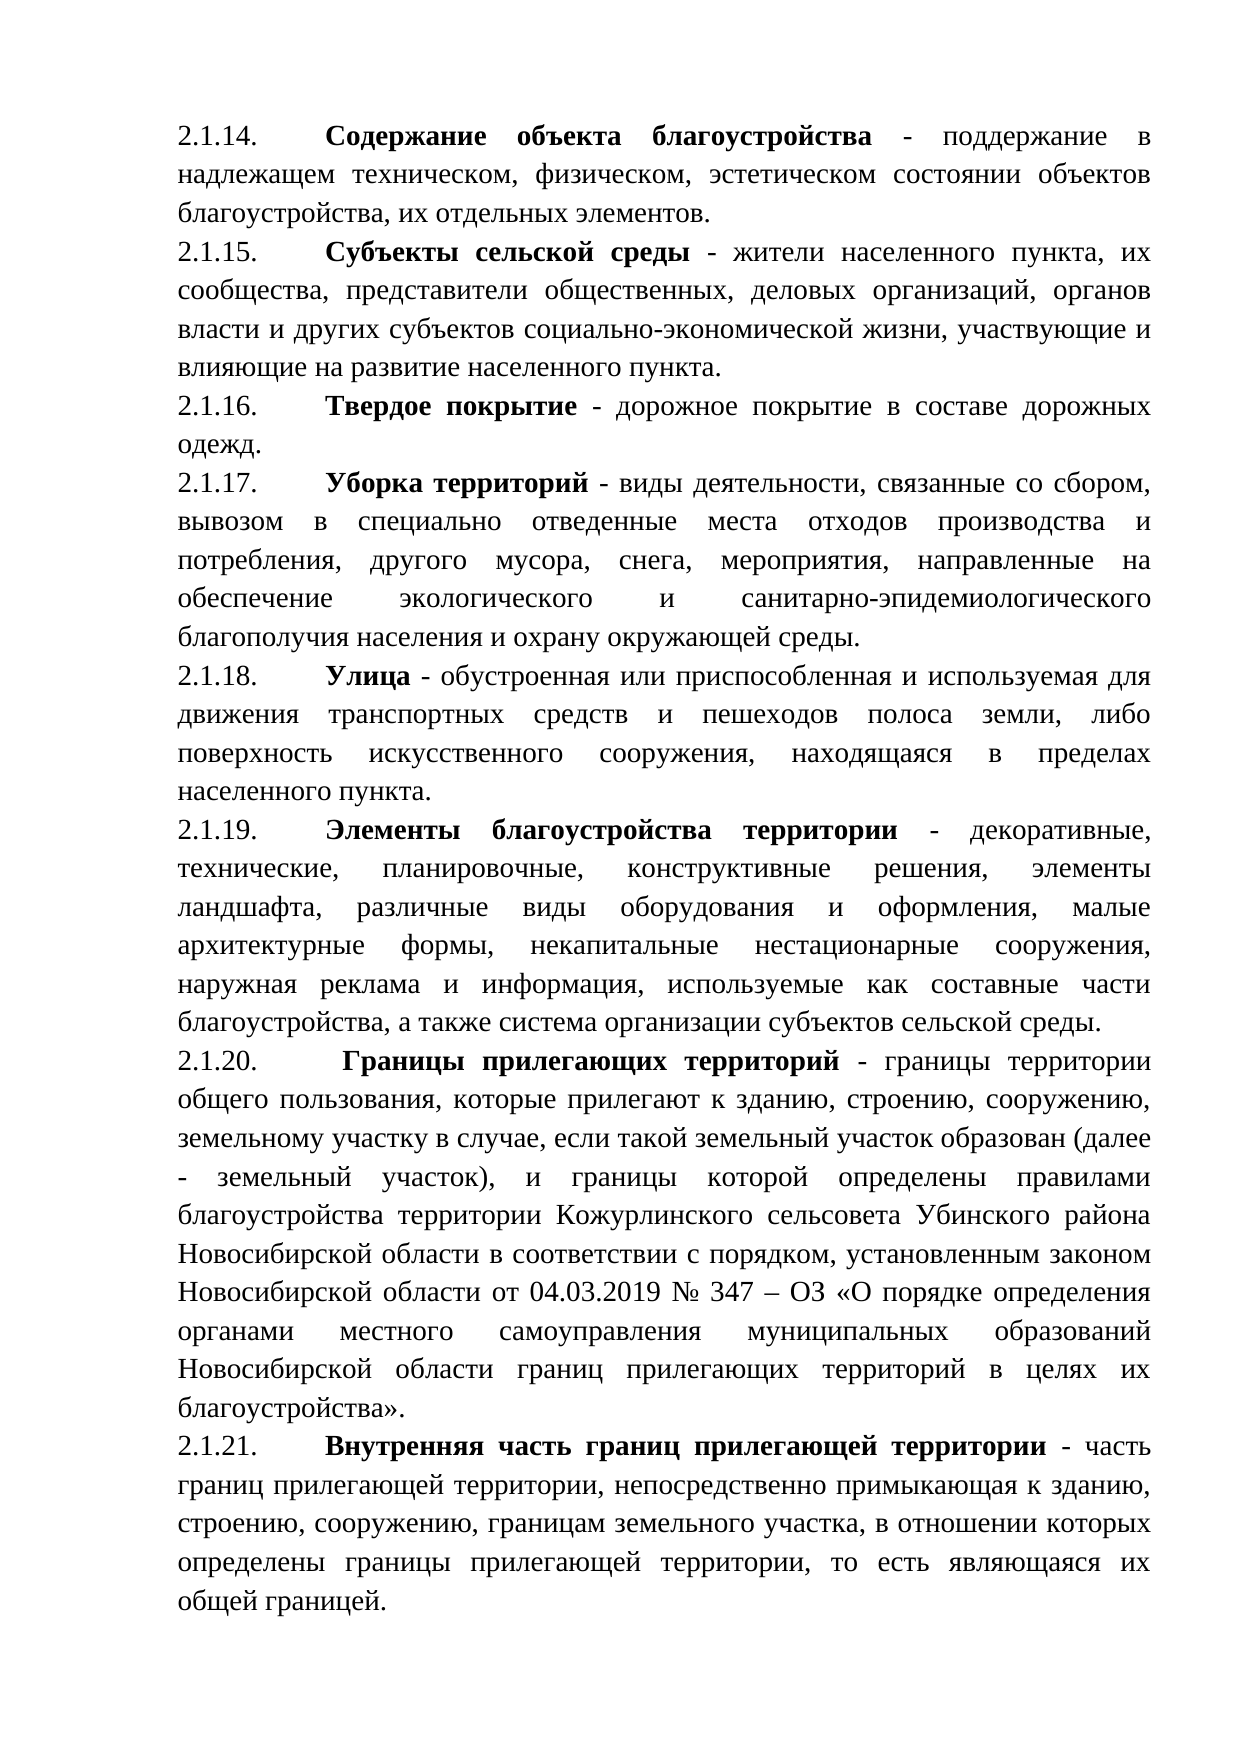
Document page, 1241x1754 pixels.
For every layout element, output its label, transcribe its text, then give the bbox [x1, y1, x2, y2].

list Уборка территорий - виды деятельности, связанные со сбором, вывозом в специально отведенные места отходов производства и потребления, другого мусора, снега, мероприятия, направленные на обеспечение экологического и санитарно-эпидемиологического благополучия населения и охрану окружающей среды. [177, 465, 1152, 653]
list Твердое покрытие - дорожное покрытие в составе дорожных одежд. [177, 388, 1152, 460]
list Внутренняя часть границ прилегающей территории - часть границ прилегающей территории, непосредственно примыкающая к зданию, строению, сооружению, границам земельного участка, в отношении которых определены границы прилегающей территории, то есть являющаяся их общей границей. [177, 1428, 1152, 1616]
list Элементы благоустройства территории - декоративные, технические, планировочные, конструктивные решения, элементы ландшафта, различные виды оборудования и оформления, малые архитектурные формы, некапитальные нестационарные сооружения, наружная реклама и информация, используемые как составные части благоустройства, а также система организации субъектов сельской среды. [177, 812, 1152, 1038]
list Содержание объекта благоустройства - поддержание в надлежащем техническом, физическом, эстетическом состоянии объектов благоустройства, их отдельных элементов. [177, 118, 1152, 229]
list Границы прилегающих территорий - границы территории общего пользования, которые прилегают к зданию, строению, сооружению, земельному участку в случае, если такой земельный участок образован (далее - земельный участок), и границы которой определены правилами благоустройства территории Кожурлинского сельсовета Убинского района Новосибирской области в соответствии с порядком, установленным законом Новосибирской области от 04.03.2019 № 347 – ОЗ «О порядке определения органами местного самоуправления муниципальных образований Новосибирской области границ прилегающих территорий в целях их благоустройства». [177, 1043, 1152, 1423]
list Субъекты сельской среды - жители населенного пункта, их сообщества, представители общественных, деловых организаций, органов власти и других субъектов социально-экономической жизни, участвующие и влияющие на развитие населенного пункта. [177, 234, 1152, 383]
list Улица - обустроенная или приспособленная и используемая для движения транспортных средств и пешеходов полоса земли, либо поверхность искусственного сооружения, находящаяся в пределах населенного пункта. [177, 658, 1152, 807]
